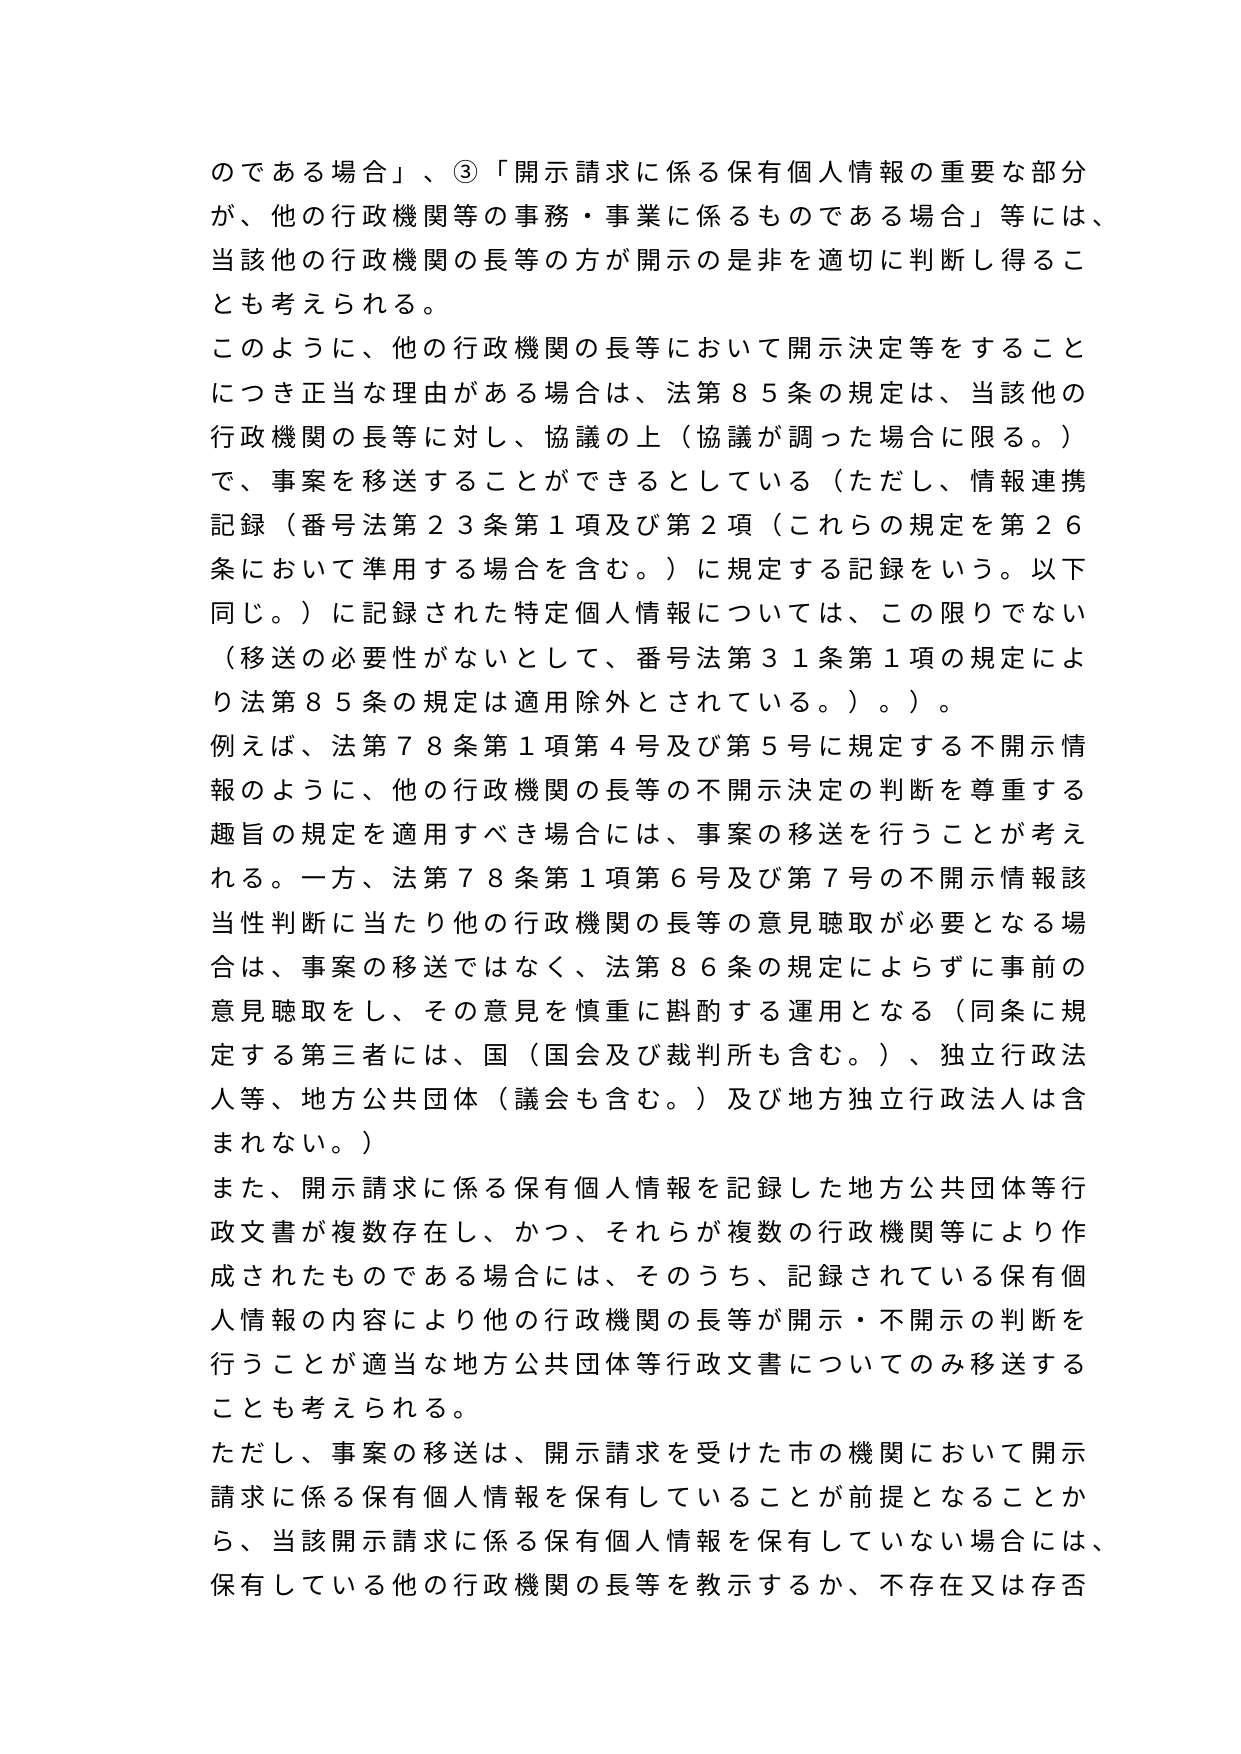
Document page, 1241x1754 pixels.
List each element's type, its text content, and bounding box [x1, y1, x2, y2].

text このように、他の行政機関の長等において開示決定等をすることにつき正当な理由がある場合は、法第８５条の規定は、当該他の行政機関の長等に対し、協議の上（協議が調った場合に限る。）で、事案を移送することができるとしている（ただし、情報連携記録（番号法第２３条第１項及び第２項（これらの規定を第２６条において準用する場合を含む。）に規定する記録をいう。以下同じ。）に記録された特定個人情報については、この限りでない（移送の必要性がないとして、番号法第３１条第１項の規定により法第８５条の規定は適用除外とされている。）。）。 [119, 325, 1092, 722]
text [119, 1429, 1092, 1606]
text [119, 148, 1092, 325]
text また、開示請求に係る保有個人情報を記録した地方公共団体等行政文書が複数存在し、かつ、それらが複数の行政機関等により作成されたものである場合には、そのうち、記録されている保有個人情報の内容により他の行政機関の長等が開示・不開示の判断を行うことが適当な地方公共団体等行政文書についてのみ移送することも考えられる。 [119, 1164, 1092, 1429]
text 例えば、法第７８条第１項第４号及び第５号に規定する不開示情報のように、他の行政機関の長等の不開示決定の判断を尊重する趣旨の規定を適用すべき場合には、事案の移送を行うことが考えれる。一方、法第７８条第１項第６号及び第７号の不開示情報該当性判断に当たり他の行政機関の長等の意見聴取が必要となる場合は、事案の移送ではなく、法第８６条の規定によらずに事前の意見聴取をし、その意見を慎重に斟酌する運用となる（同条に規定する第三者には、国（国会及び裁判所も含む。）、独立行政法人等、地方公共団体（議会も含む。）及び地方独立行政法人は含まれない。） [119, 722, 1092, 1164]
